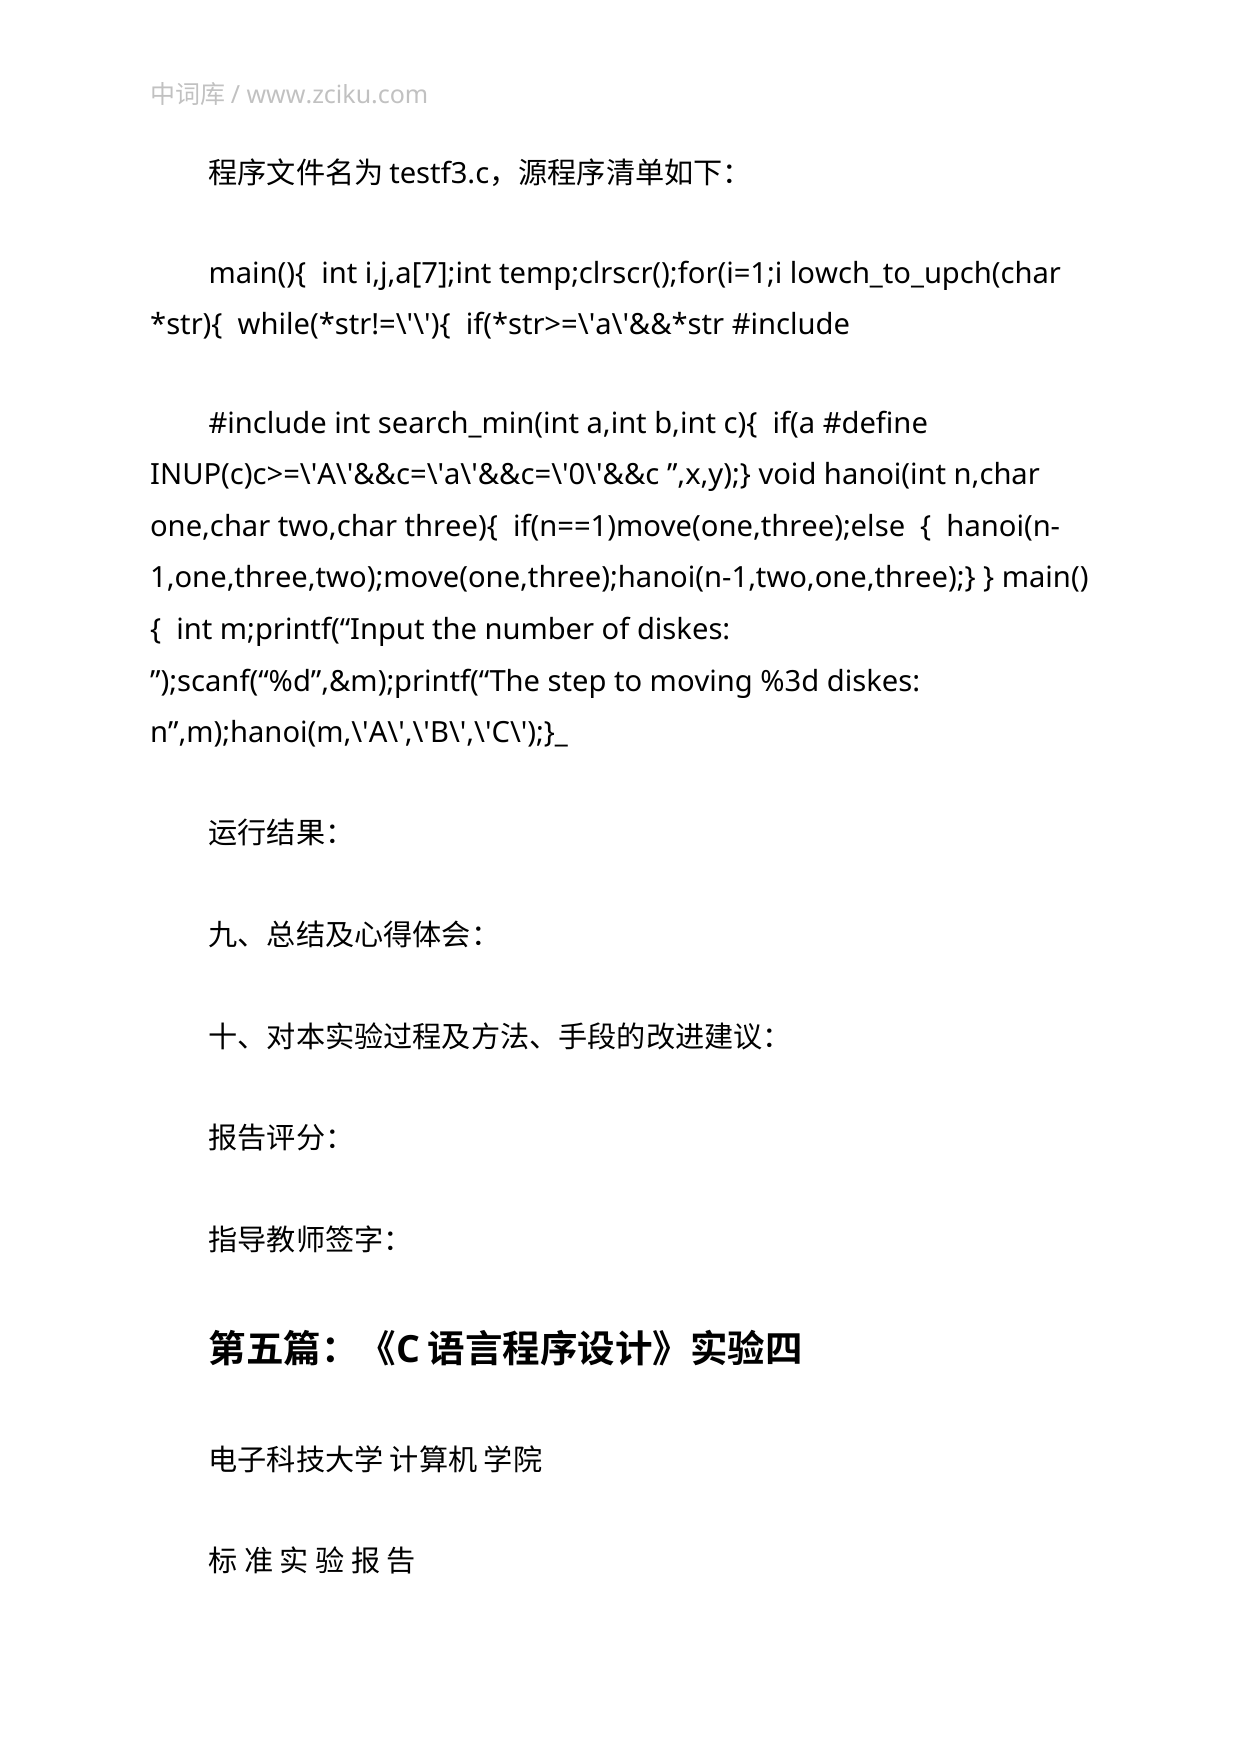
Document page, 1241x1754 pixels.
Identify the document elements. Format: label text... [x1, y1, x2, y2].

text 第五篇：《C语言程序设计》实验四 [150, 1319, 1090, 1373]
text 运行结果： [150, 810, 1090, 852]
text #include int search_min(int a,int b,int c){ if(a #define INUP(c)c>=\'A\'&&c=\'a\'&&c=\'0\'&&c ”,x,y);} void hanoi(int n,char one,char two,char three){ if(n==1)move(one,three);else { hanoi(n-1,one,three,two);move(one,three);hanoi(n-1,two,one,three);} } main(){ int m;printf(“Input the number of diskes: ”);scanf(“%d”,&m);printf(“The step to moving %3d diskes: n”,m);hanoi(m,\'A\',\'B\',\'C\');}_ [150, 402, 1090, 751]
text 报告评分： [150, 1115, 1090, 1157]
text 电子科技大学 计算机 学院 [150, 1436, 1090, 1478]
text 指导教师签字： [150, 1217, 1090, 1259]
text 九、总结及心得体会： [150, 912, 1090, 954]
text main(){ int i,j,a[7];int temp;clrscr();for(i=1;i lowch_to_upch(char *str){ while(*str!=\'\'){ if(*str>=\'a\'&&*str #include [150, 252, 1090, 343]
text 十、对本实验过程及方法、手段的改进建议： [150, 1013, 1090, 1056]
text 标 准 实 验 报 告 [150, 1538, 1090, 1580]
text 程序文件名为testf3.c，源程序清单如下： [150, 150, 1090, 192]
